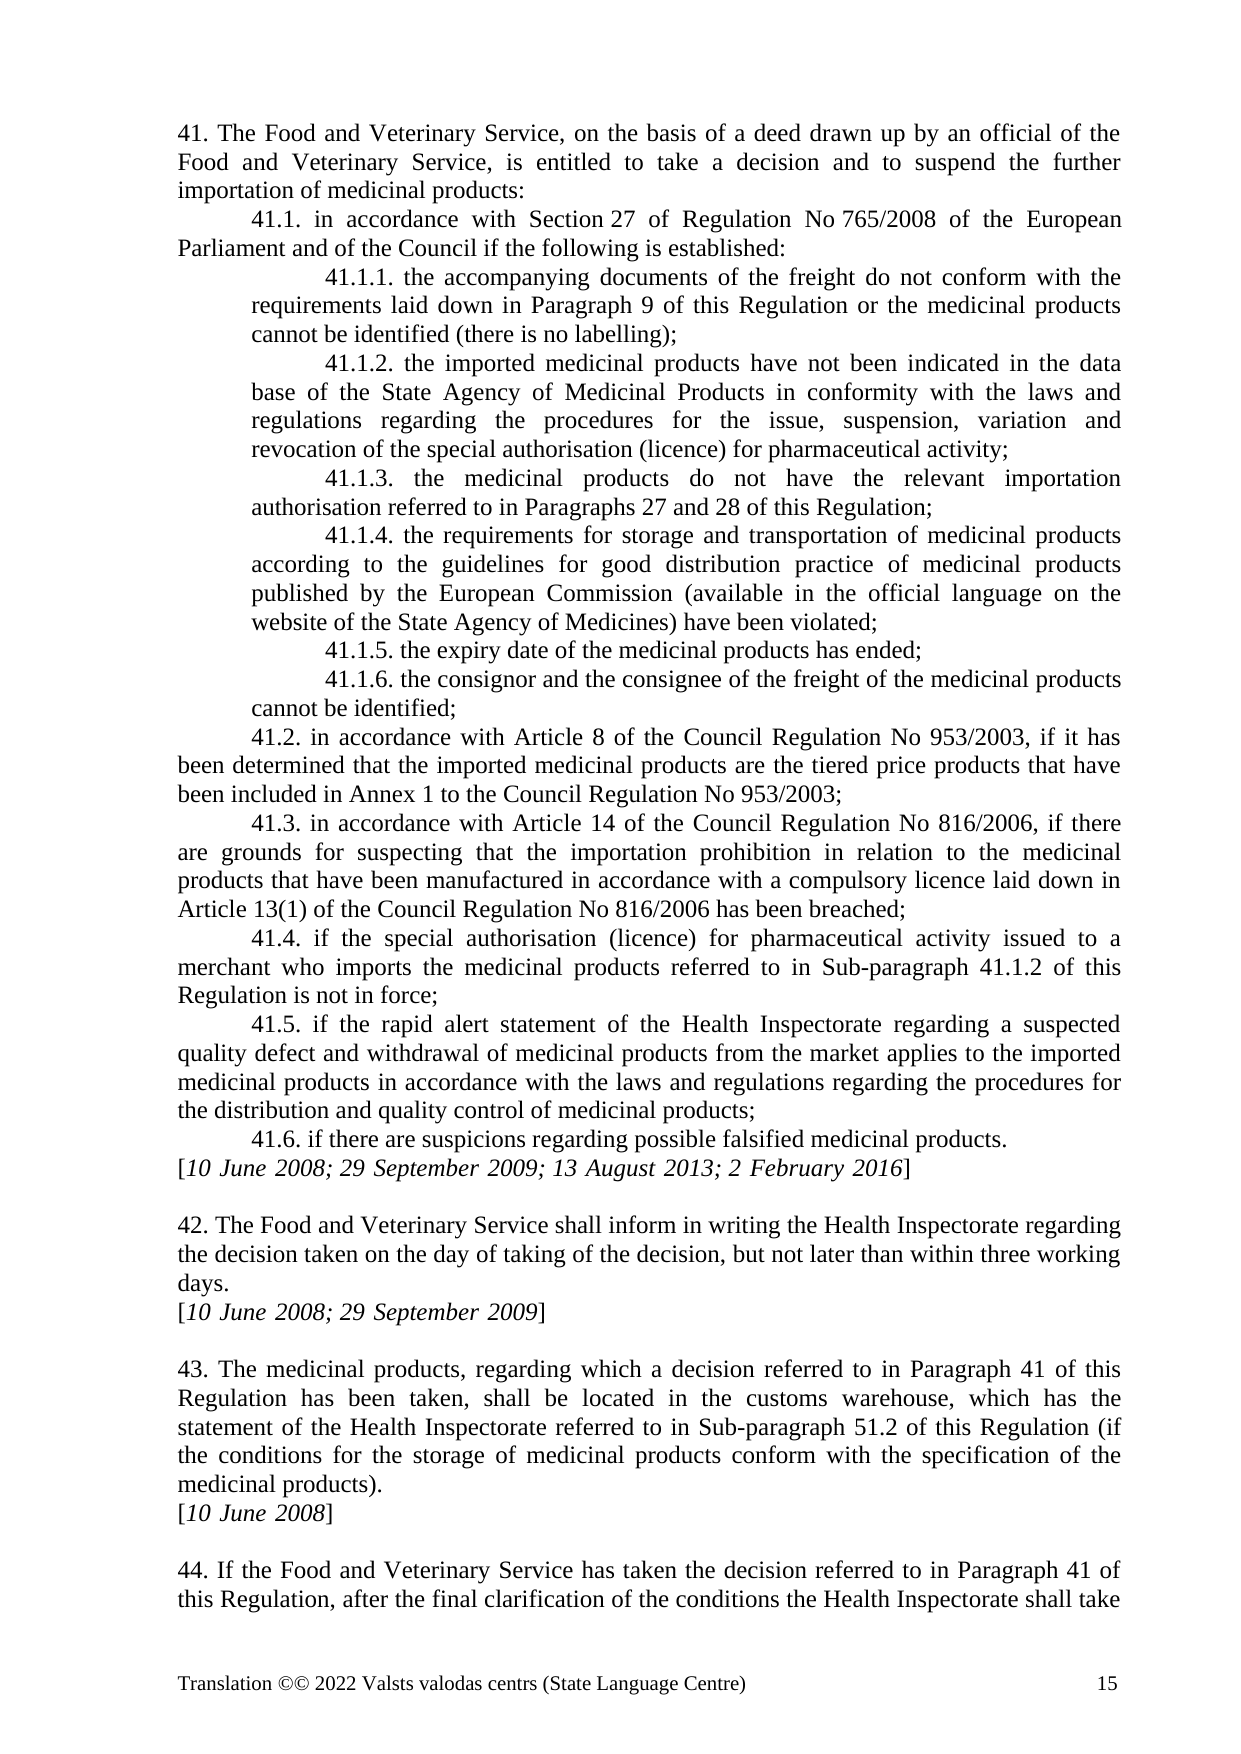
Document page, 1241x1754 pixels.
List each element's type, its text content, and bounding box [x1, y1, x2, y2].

text 41.1.6. the consignor and the consignee of the freight of the medicinal products cannot be identified; [251, 664, 1122, 722]
text 41.3. in accordance with Article 14 of the Council Regulation No 816/2006, if there are grounds for suspecting that the importation prohibition in relation to the medicinal products that have been manufactured in accordance with a compulsory licence laid down in Article 13(1) of the Council Regulation No 816/2006 has been breached; [177, 808, 1122, 923]
text 41.1. in accordance with Section 27 of Regulation No 765/2008 of the European Parliament and of the Council if the following is established: [177, 204, 1122, 262]
text 41. The Food and Veterinary Service, on the basis of a deed drawn up by an official of the Food and Veterinary Service, is entitled to take a decision and to suspend the further importation of medicinal products: [177, 118, 1122, 204]
text 43. The medicinal products, regarding which a decision referred to in Paragraph 41 of this Regulation has been taken, shall be located in the customs warehouse, which has the statement of the Health Inspectorate referred to in Sub-paragraph 51.2 of this Regulation (if the conditions for the storage of medicinal products conform with the specification of the medicinal products). [177, 1354, 1122, 1498]
text 41.1.5. the expiry date of the medicinal products has ended; [251, 636, 1122, 664]
text 41.1.1. the accompanying documents of the freight do not conform with the requirements laid down in Paragraph 9 of this Regulation or the medicinal products cannot be identified (there is no labelling); [251, 262, 1122, 348]
text [10 June 2008; 29 September 2009] [177, 1297, 1122, 1326]
text 41.4. if the special authorisation (licence) for pharmaceutical activity issued to a merchant who imports the medicinal products referred to in Sub-paragraph 41.1.2 of this Regulation is not in force; [177, 923, 1122, 1009]
text 41.2. in accordance with Article 8 of the Council Regulation No 953/2003, if it has been determined that the imported medicinal products are the tiered price products that have been included in Annex 1 to the Council Regulation No 953/2003; [177, 722, 1122, 808]
text 41.1.4. the requirements for storage and transportation of medicinal products according to the guidelines for good distribution practice of medicinal products published by the European Commission (available in the official language on the website of the State Agency of Medicines) have been violated; [251, 521, 1122, 636]
text 41.6. if there are suspicions regarding possible falsified medicinal products. [177, 1124, 1122, 1153]
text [177, 1556, 1122, 1613]
text [10 June 2008] [177, 1498, 1122, 1527]
text 41.1.2. the imported medicinal products have not been indicated in the data base of the State Agency of Medicinal Products in conformity with the laws and regulations regarding the procedures for the issue, suspension, variation and revocation of the special authorisation (licence) for pharmaceutical activity; [251, 348, 1122, 463]
text [10 June 2008; 29 September 2009; 13 August 2013; 2 February 2016] [177, 1153, 1122, 1182]
text 41.1.3. the medicinal products do not have the relevant importation authorisation referred to in Paragraphs 27 and 28 of this Regulation; [251, 463, 1122, 521]
text 42. The Food and Veterinary Service shall inform in writing the Health Inspectorate regarding the decision taken on the day of taking of the decision, but not later than within three working days. [177, 1211, 1122, 1297]
text 41.5. if the rapid alert statement of the Health Inspectorate regarding a suspected quality defect and withdrawal of medicinal products from the market applies to the imported medicinal products in accordance with the laws and regulations regarding the procedures for the distribution and quality control of medicinal products; [177, 1009, 1122, 1124]
